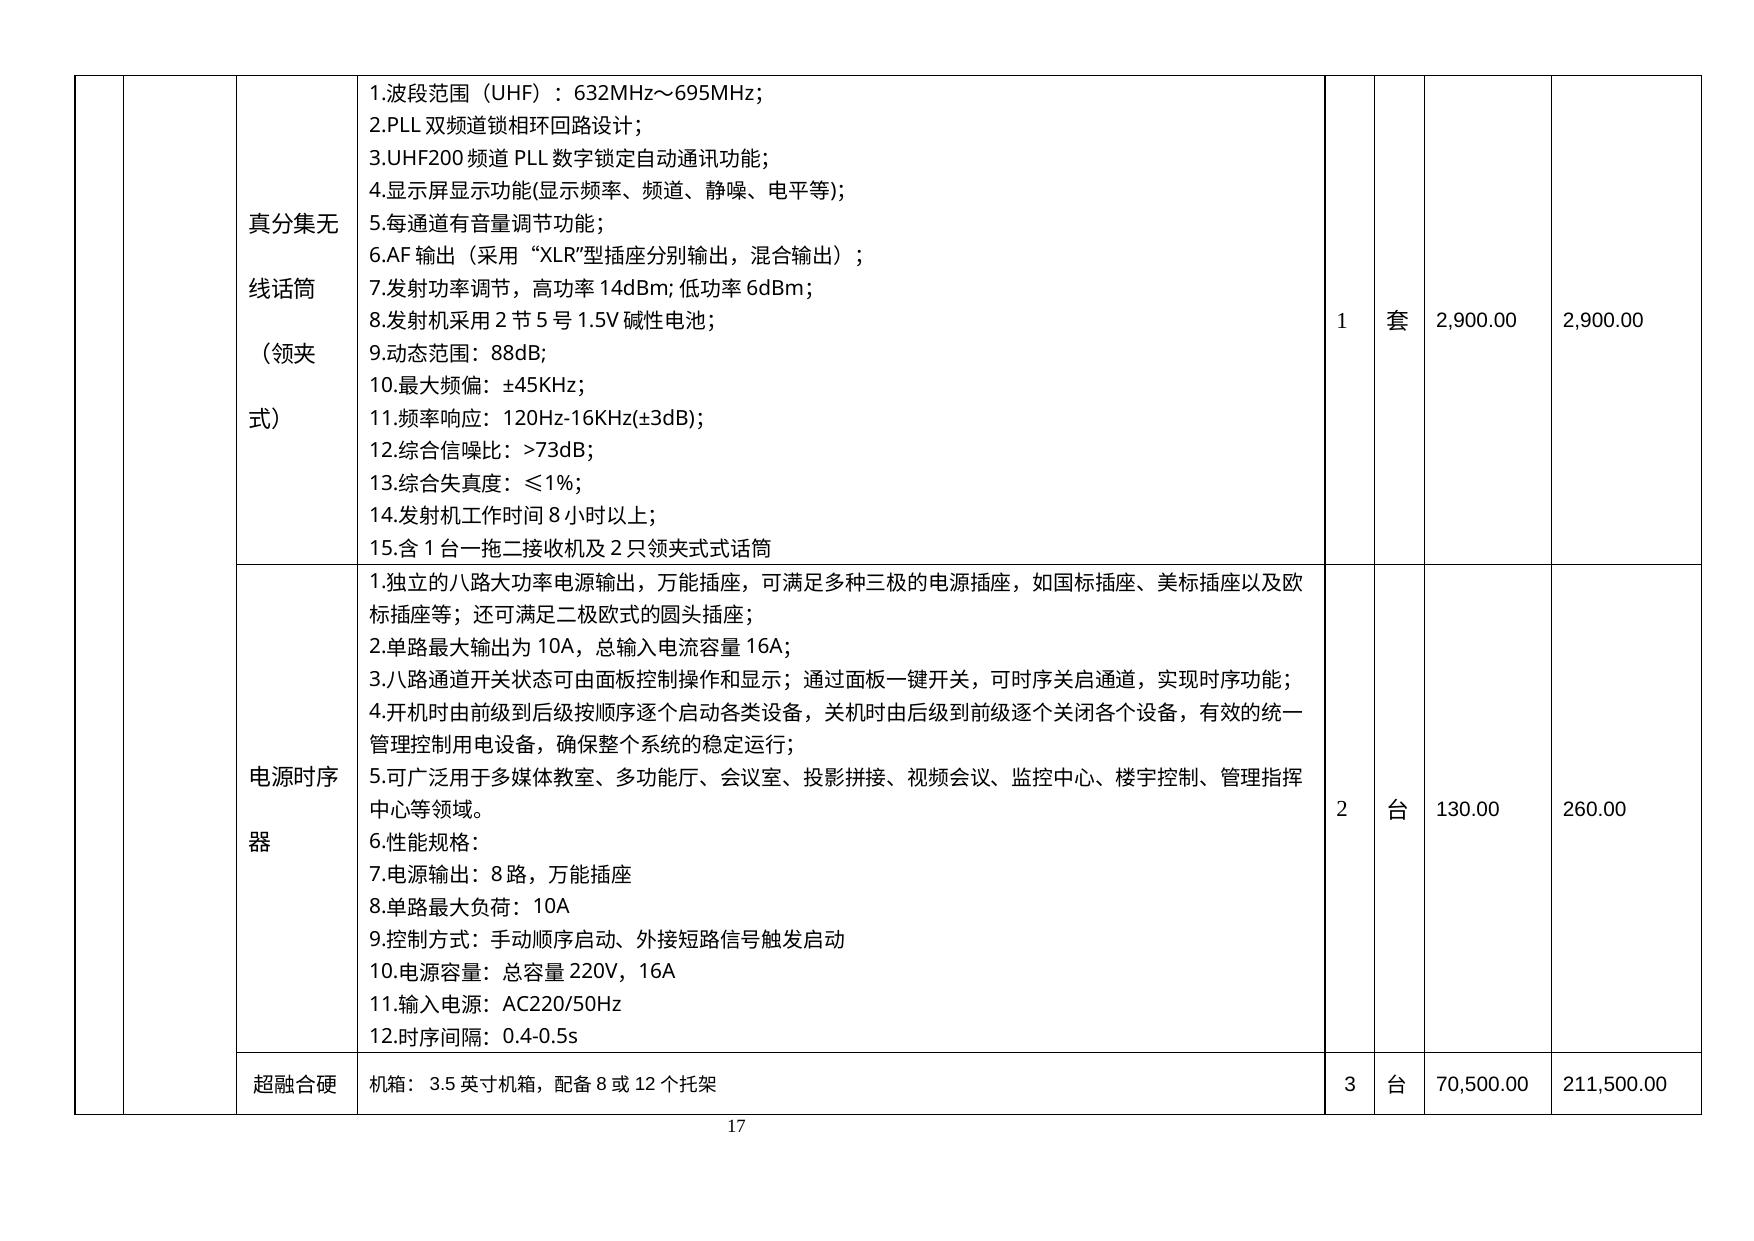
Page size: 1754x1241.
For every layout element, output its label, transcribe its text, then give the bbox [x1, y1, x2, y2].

table_cell 260.00 [1552, 565, 1701, 1052]
table_cell 70,500.00 [1425, 1053, 1551, 1114]
table_cell 2,900.00 [1425, 76, 1551, 564]
table_cell 3 [1326, 1053, 1374, 1114]
table_cell 2,900.00 [1552, 76, 1701, 564]
table_cell 电源时序器 [237, 565, 357, 1052]
table_cell 130.00 [1425, 565, 1551, 1052]
table_cell 1.独立的八路大功率电源输出，万能插座，可满足多种三极的电源插座，如国标插座、美标插座以及欧标插座等；还可满足二极欧式的圆头插座； 2.单路最大输出为 10A，总输入电流容量 16A； 3.八路通道开关状态可由面板控制操作和显示；通过面板一键开关，可时序关启通道，实现时序功能； 4.开机时由前级到后级按顺序逐个启动各类设备，关机时由后级到前级逐个关闭各个设备，有效的统一管理控制用电设备，确保整个系统的稳定运行； 5.可广泛用于多媒体教室、多功能厅、会议室、投影拼接、视频会议、监控中心、楼宇控制、管理指挥中心等领域。 6.性能规格： 7.电源输出：8路，万能插座 8.单路最大负荷：10A 9.控制方式：手动顺序启动、外接短路信号触发启动 10.电源容量：总容量220V，16A 11.输入电源：AC220/50Hz 12.时序间隔：0.4-0.5s [358, 565, 1324, 1052]
table_cell 真分集无线话筒（领夹式） [237, 76, 357, 564]
table_cell 超融合硬件设备 [237, 1053, 357, 1114]
table_cell 套 [1375, 76, 1424, 564]
table_cell 1 [1326, 76, 1374, 564]
table_cell 211,500.00 [1552, 1053, 1701, 1114]
table_cell 台 [1375, 1053, 1424, 1114]
table_cell 2 [1326, 565, 1374, 1052]
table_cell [358, 1053, 1324, 1114]
table_cell 1.波段范围（UHF）：632MHz～695MHz； 2.PLL双频道锁相环回路设计； 3.UHF200频道PLL数字锁定自动通讯功能； 4.显示屏显示功能(显示频率、频道、静噪、电平等)； 5.每通道有音量调节功能； 6.AF输出（采用“XLR”型插座分别输出，混合输出）； 7.发射功率调节，高功率14dBm; 低功率6dBm； 8.发射机采用2节5号1.5V碱性电池； 9.动态范围：88dB; 10.最大频偏：±45KHz； 11.频率响应：120Hz-16KHz(±3dB)； 12.综合信噪比：>73dB； 13.综合失真度：≤1%； 14.发射机工作时间8小时以上； 15.含1台一拖二接收机及2只领夹式式话筒 [358, 76, 1324, 564]
table_cell 台 [1375, 565, 1424, 1052]
